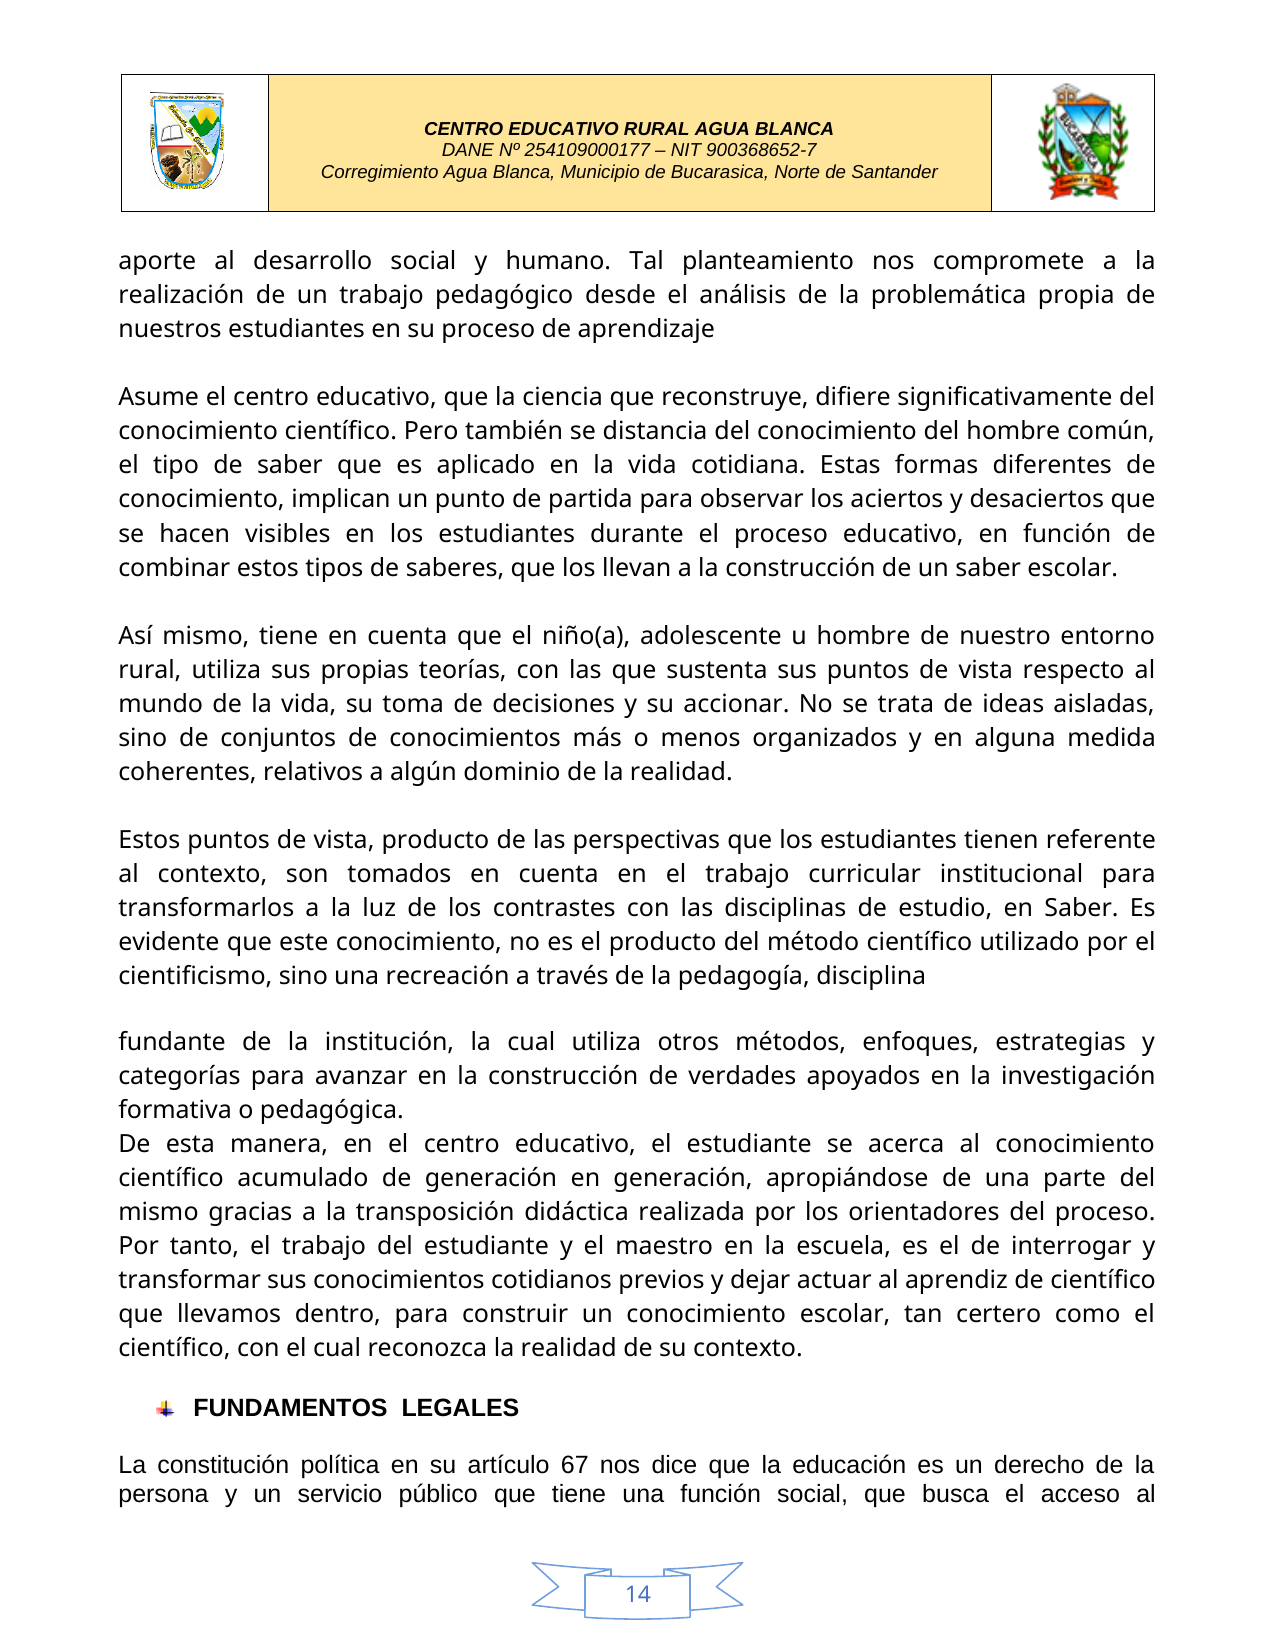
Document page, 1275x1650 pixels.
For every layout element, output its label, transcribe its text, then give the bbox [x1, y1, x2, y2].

text fundante de la institución, la cual utiliza otros métodos, enfoques, estrategias y categorías para avanzar en la construcción de verdades apoyados en la investigación formativa o pedagógica. [118, 1023, 1157, 1126]
text Asume el centro educativo, que la ciencia que reconstruye, difiere significativamente del conocimiento científico. Pero también se distancia del conocimiento del hombre común, el tipo de saber que es aplicado en la vida cotidiana. Estas formas diferentes de conocimiento, implican un punto de partida para observar los aciertos y desaciertos que se hacen visibles en los estudiantes durante el proceso educativo, en función de combinar estos tipos de saberes, que los llevan a la construcción de un saber escolar. [118, 379, 1157, 583]
picture [156, 1399, 174, 1417]
list FUNDAMENTOS LEGALES [156, 1393, 1157, 1421]
picture [148, 92, 223, 187]
text De esta manera, en el centro educativo, el estudiante se acerca al conocimiento científico acumulado de generación en generación, apropiándose de una parte del mismo gracias a la transposición didáctica realizada por los orientadores del proceso. Por tanto, el trabajo del estudiante y el maestro en la escuela, es el de interrogar y transformar sus conocimientos cotidianos previos y dejar actuar al aprendiz de científico que llevamos dentro, para construir un conocimiento escolar, tan certero como el científico, con el cual reconozca la realidad de su contexto. [118, 1126, 1157, 1364]
text Estos puntos de vista, producto de las perspectivas que los estudiantes tienen referente al contexto, son tomados en cuenta en el trabajo curricular institucional para transformarlos a la luz de los contrastes con las disciplinas de estudio, en Saber. Es evidente que este conocimiento, no es el producto del método científico utilizado por el cientificismo, sino una recreación a través de la pedagogía, disciplina [118, 822, 1157, 992]
text Así mismo, tiene en cuenta que el niño(a), adolescente u hombre de nuestro entorno rural, utiliza sus propias teorías, con las que sustenta sus puntos de vista respecto al mundo de la vida, su toma de decisiones y su accionar. No se trata de ideas aisladas, sino de conjuntos de conocimientos más o menos organizados y en alguna medida coherentes, relativos a algún dominio de la realidad. [118, 617, 1157, 788]
